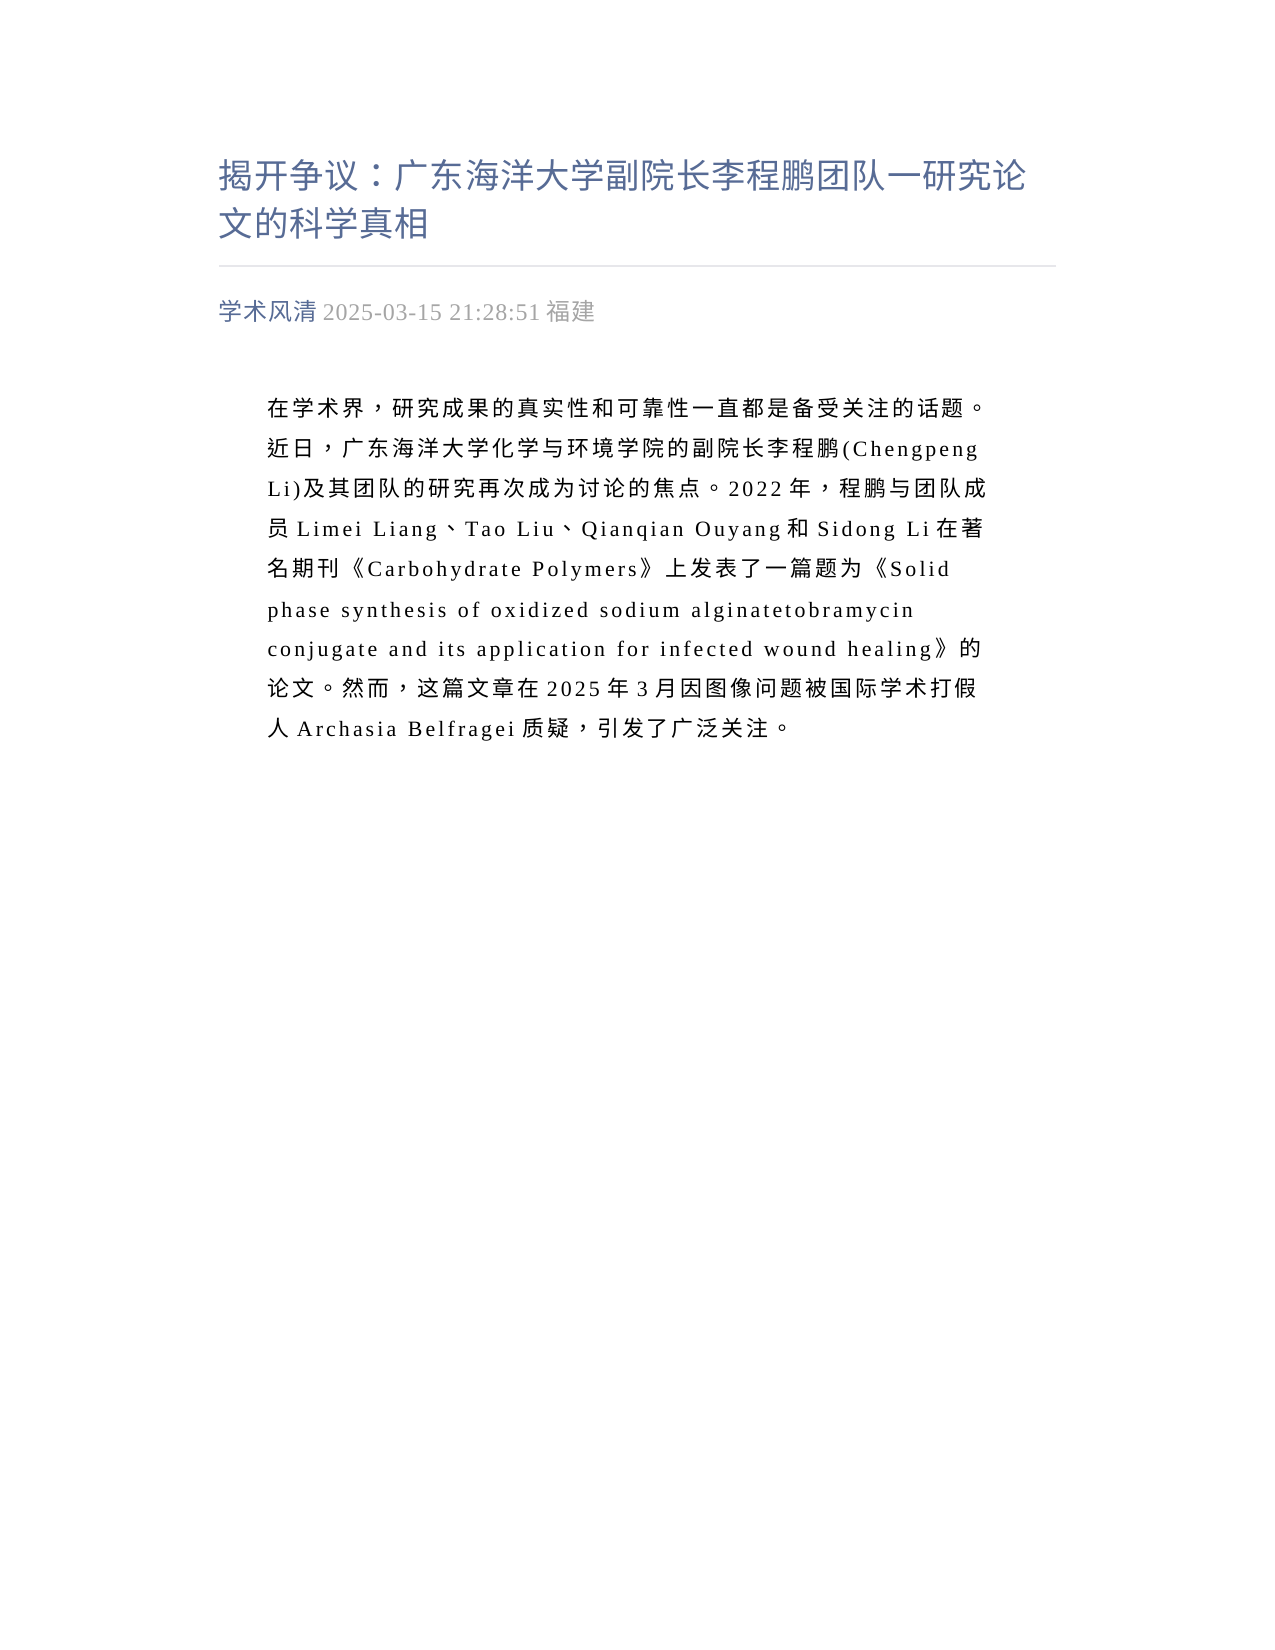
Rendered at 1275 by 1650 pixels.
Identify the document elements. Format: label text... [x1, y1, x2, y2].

text 在学术界，研究成果的真实性和可靠性一直都是备受关注的话题。近日，广东海洋大学化学与环境学院的副院长李程鹏(Chengpeng Li)及其团队的研究再次成为讨论的焦点。2022年，程鹏与团队成员Limei Liang、Tao Liu、Qianqian Ouyang和Sidong Li在著名期刊《Carbohydrate Polymers》上发表了一篇题为《Solid phase synthesis of oxidized sodium alginatetobramycin conjugate and its application for infected wound healing》的论文。然而，这篇文章在2025年3月因图像问题被国际学术打假人Archasia Belfragei质疑，引发了广泛关注。 [267, 382, 992, 742]
list 学术风清2025-03-15 21:28:51福建 [219, 287, 1056, 327]
title 揭开争议：广东海洋大学副院长李程鹏团队一研究论文的科学真相 [219, 150, 1056, 265]
